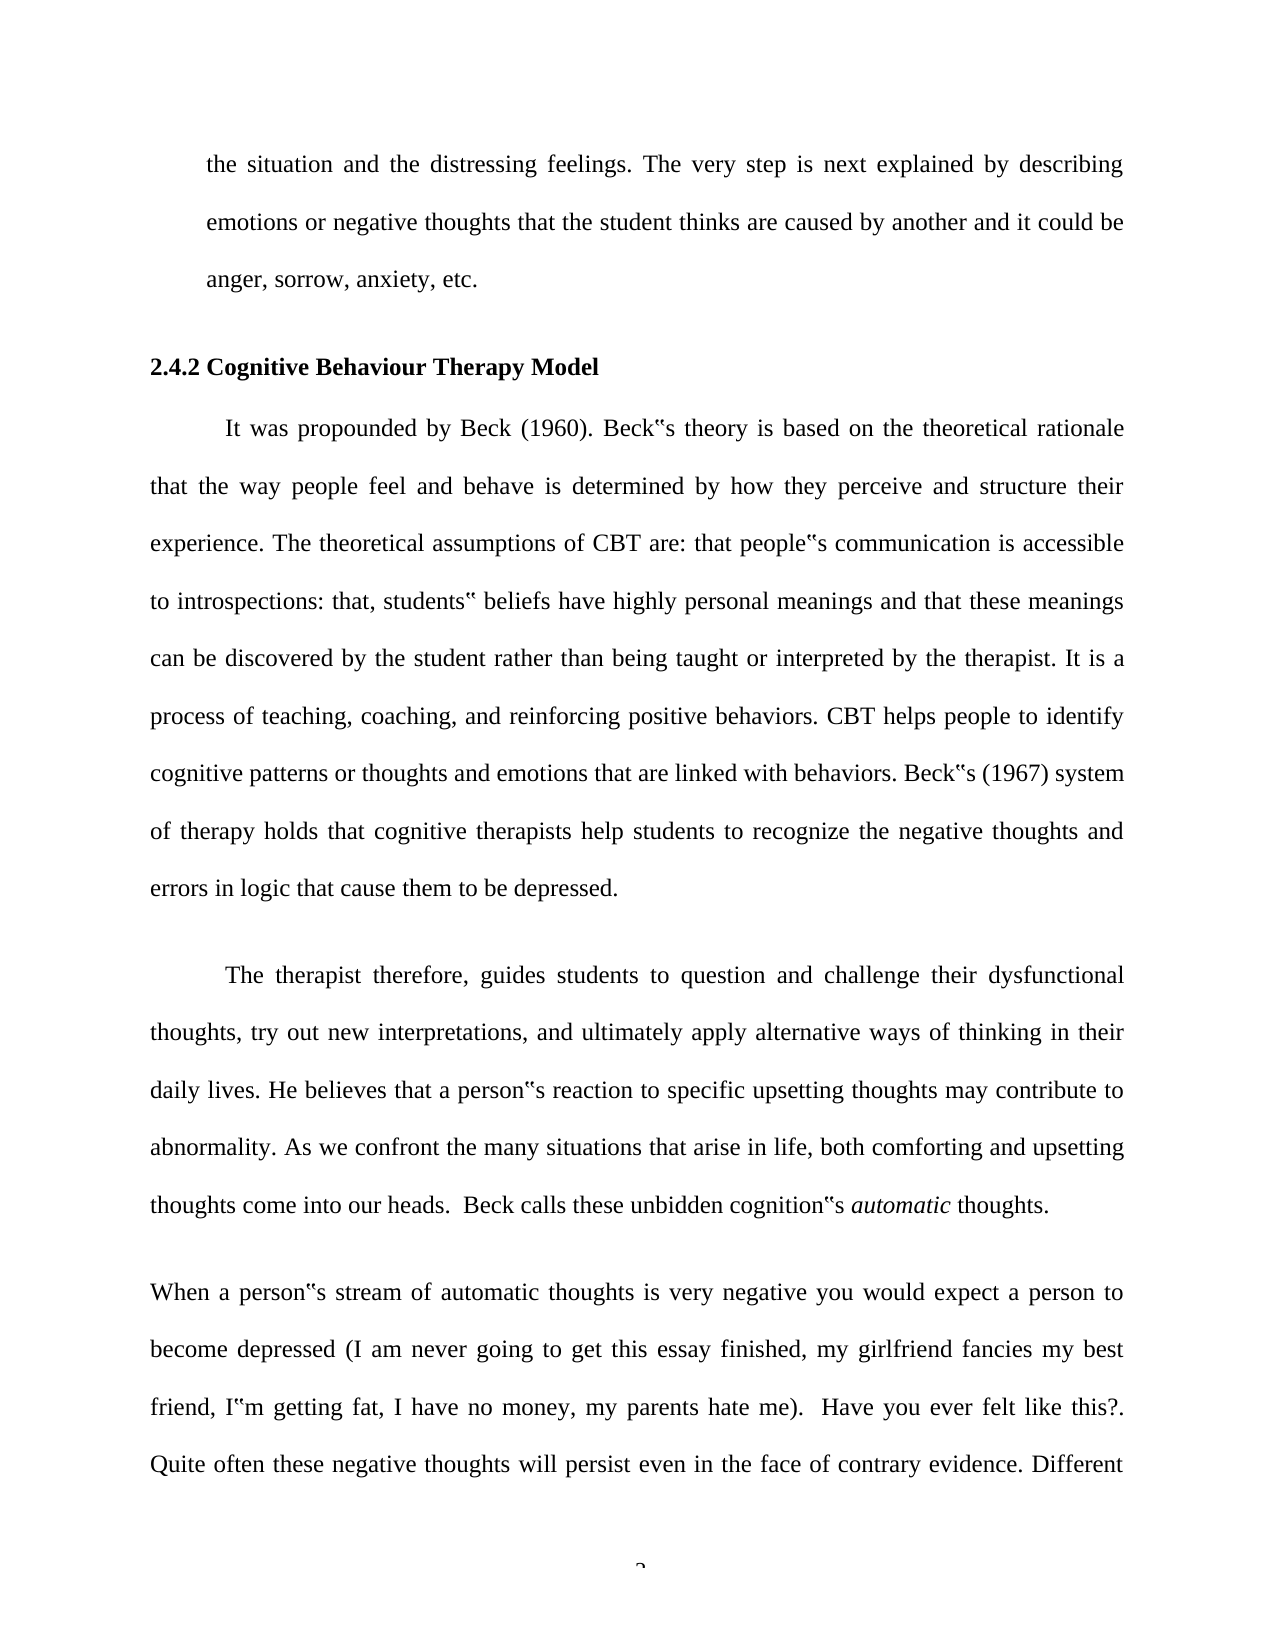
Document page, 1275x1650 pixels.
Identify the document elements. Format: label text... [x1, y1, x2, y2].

text When a person‟s stream of automatic thoughts is very negative you would expect a person to become depressed (I am never going to get this essay finished, my girlfriend fancies my best friend, I‟m getting fat, I have no money, my parents hate me). Have you ever felt like this?. Quite often these negative thoughts will persist even in the face of contrary evidence. Different [150, 1277, 1125, 1478]
text It was propounded by Beck (1960). Beck‟s theory is based on the theoretical rationale that the way people feel and behave is determined by how they perceive and structure their experience. The theoretical assumptions of CBT are: that people‟s communication is accessible to introspections: that, students‟ beliefs have highly personal meanings and that these meanings can be discovered by the student rather than being taught or interpreted by the therapist. It is a process of teaching, coaching, and reinforcing positive behaviors. CBT helps people to identify cognitive patterns or thoughts and emotions that are linked with behaviors. Beck‟s (1967) system of therapy holds that cognitive therapists help students to recognize the negative thoughts and errors in logic that cause them to be depressed. [150, 413, 1125, 902]
text the situation and the distressing feelings. The very step is next explained by describing emotions or negative thoughts that the student thinks are caused by another and it could be anger, sorrow, anxiety, etc. [206, 149, 1124, 293]
text The therapist therefore, guides students to question and challenge their dysfunctional thoughts, try out new interpretations, and ultimately apply alternative ways of thinking in their daily lives. He believes that a person‟s reaction to specific upsetting thoughts may contribute to abnormality. As we confront the many situations that arise in life, both comforting and upsetting thoughts come into our heads. Beck calls these unbidden cognition‟s automatic thoughts. [150, 960, 1125, 1219]
subtitle Cognitive Behaviour Therapy Model [150, 352, 1169, 381]
